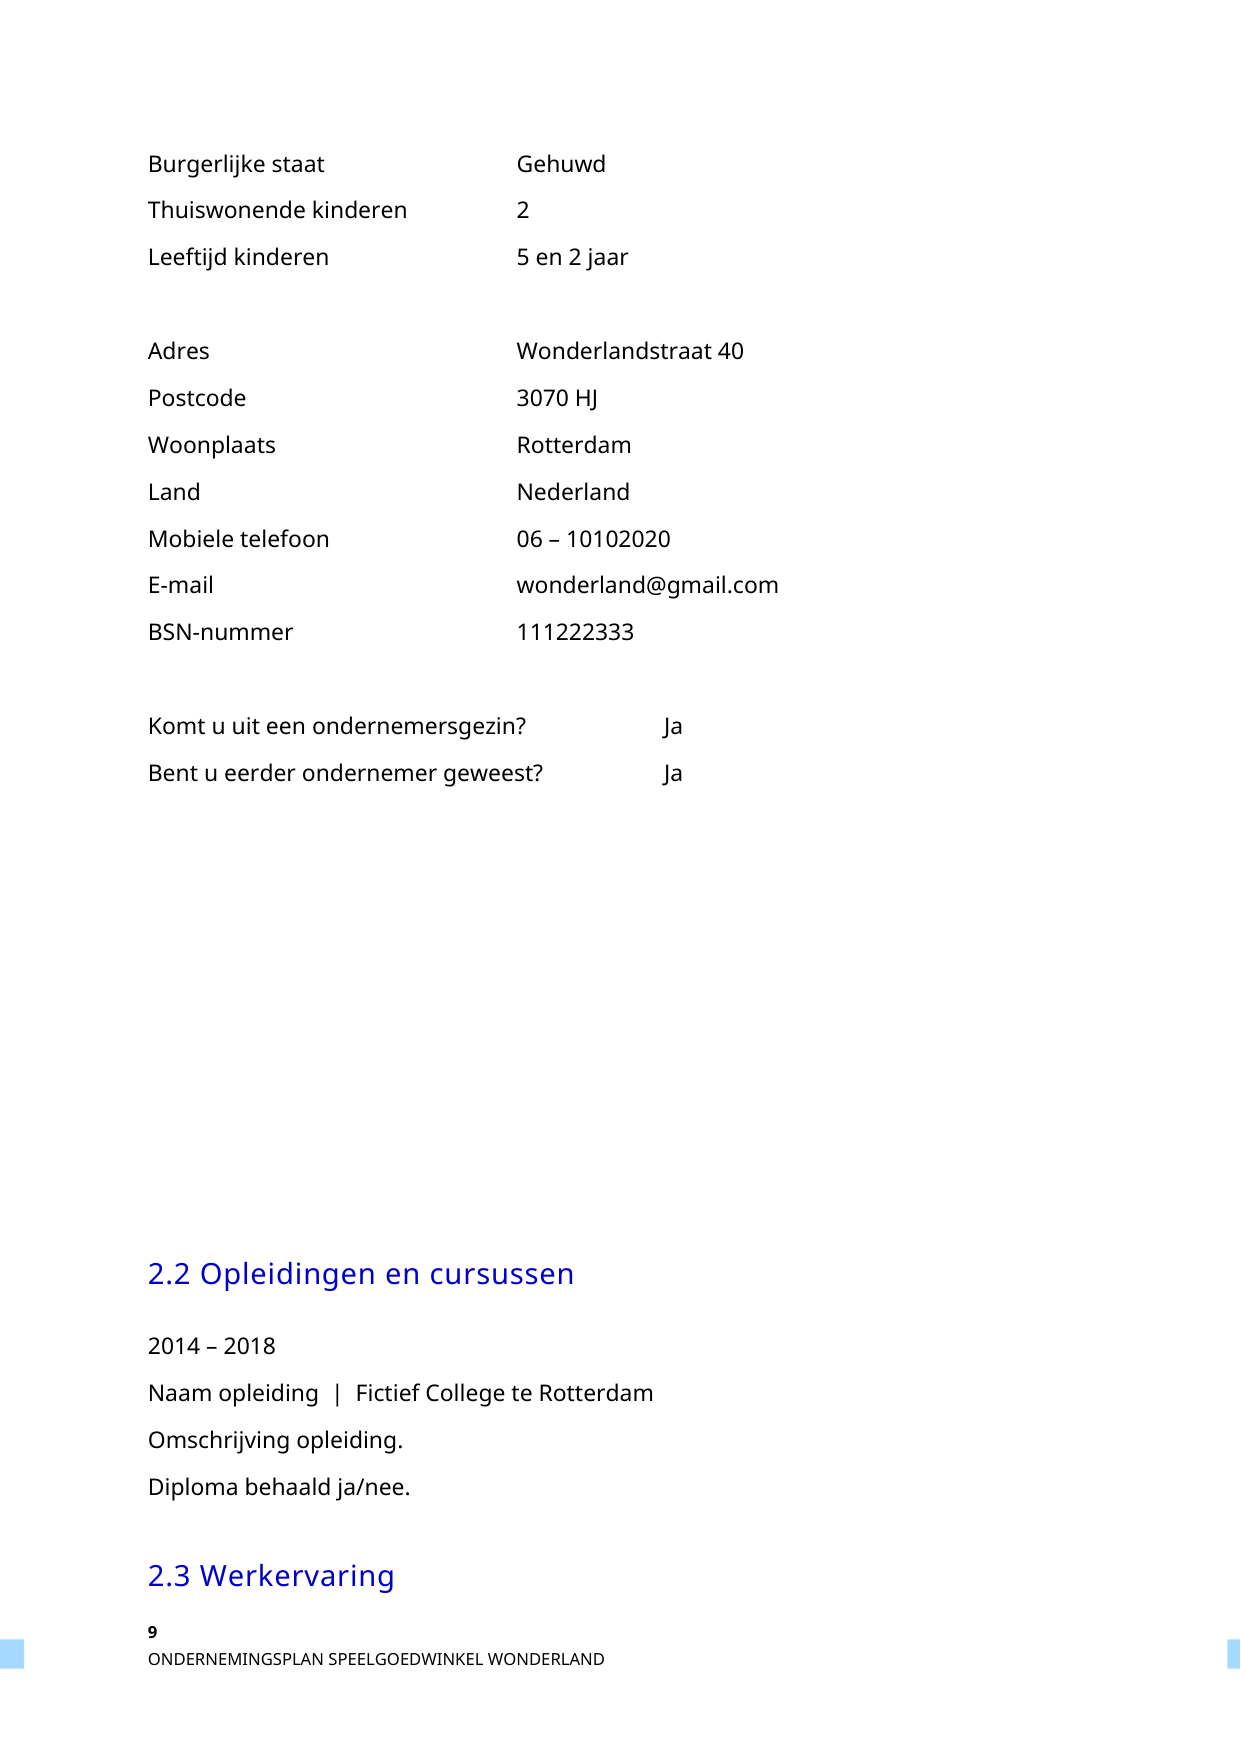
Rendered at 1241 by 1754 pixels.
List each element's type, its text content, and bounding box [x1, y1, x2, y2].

subtitle 2.3 Werkervaring [148, 1555, 1093, 1595]
text Adres Wonderlandstraat 40 Postcode 3070 HJ Woonplaats Rotterdam Land Nederland Mobiele telefoon 06 – 10102020 E-mail wonderland@gmail.com BSN-nummer 111222333 Komt u uit een ondernemersgezin? Ja Bent u eerder ondernemer geweest? Ja [148, 335, 1093, 788]
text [148, 148, 1093, 273]
text Diploma behaald ja/nee. [148, 1471, 1093, 1502]
text 2014 – 2018 [148, 1330, 1093, 1361]
subtitle 2.2 Opleidingen en cursussen [148, 1253, 1093, 1293]
text Omschrijving opleiding. [148, 1424, 1093, 1455]
text Naam opleiding | Fictief College te Rotterdam [148, 1377, 1093, 1408]
